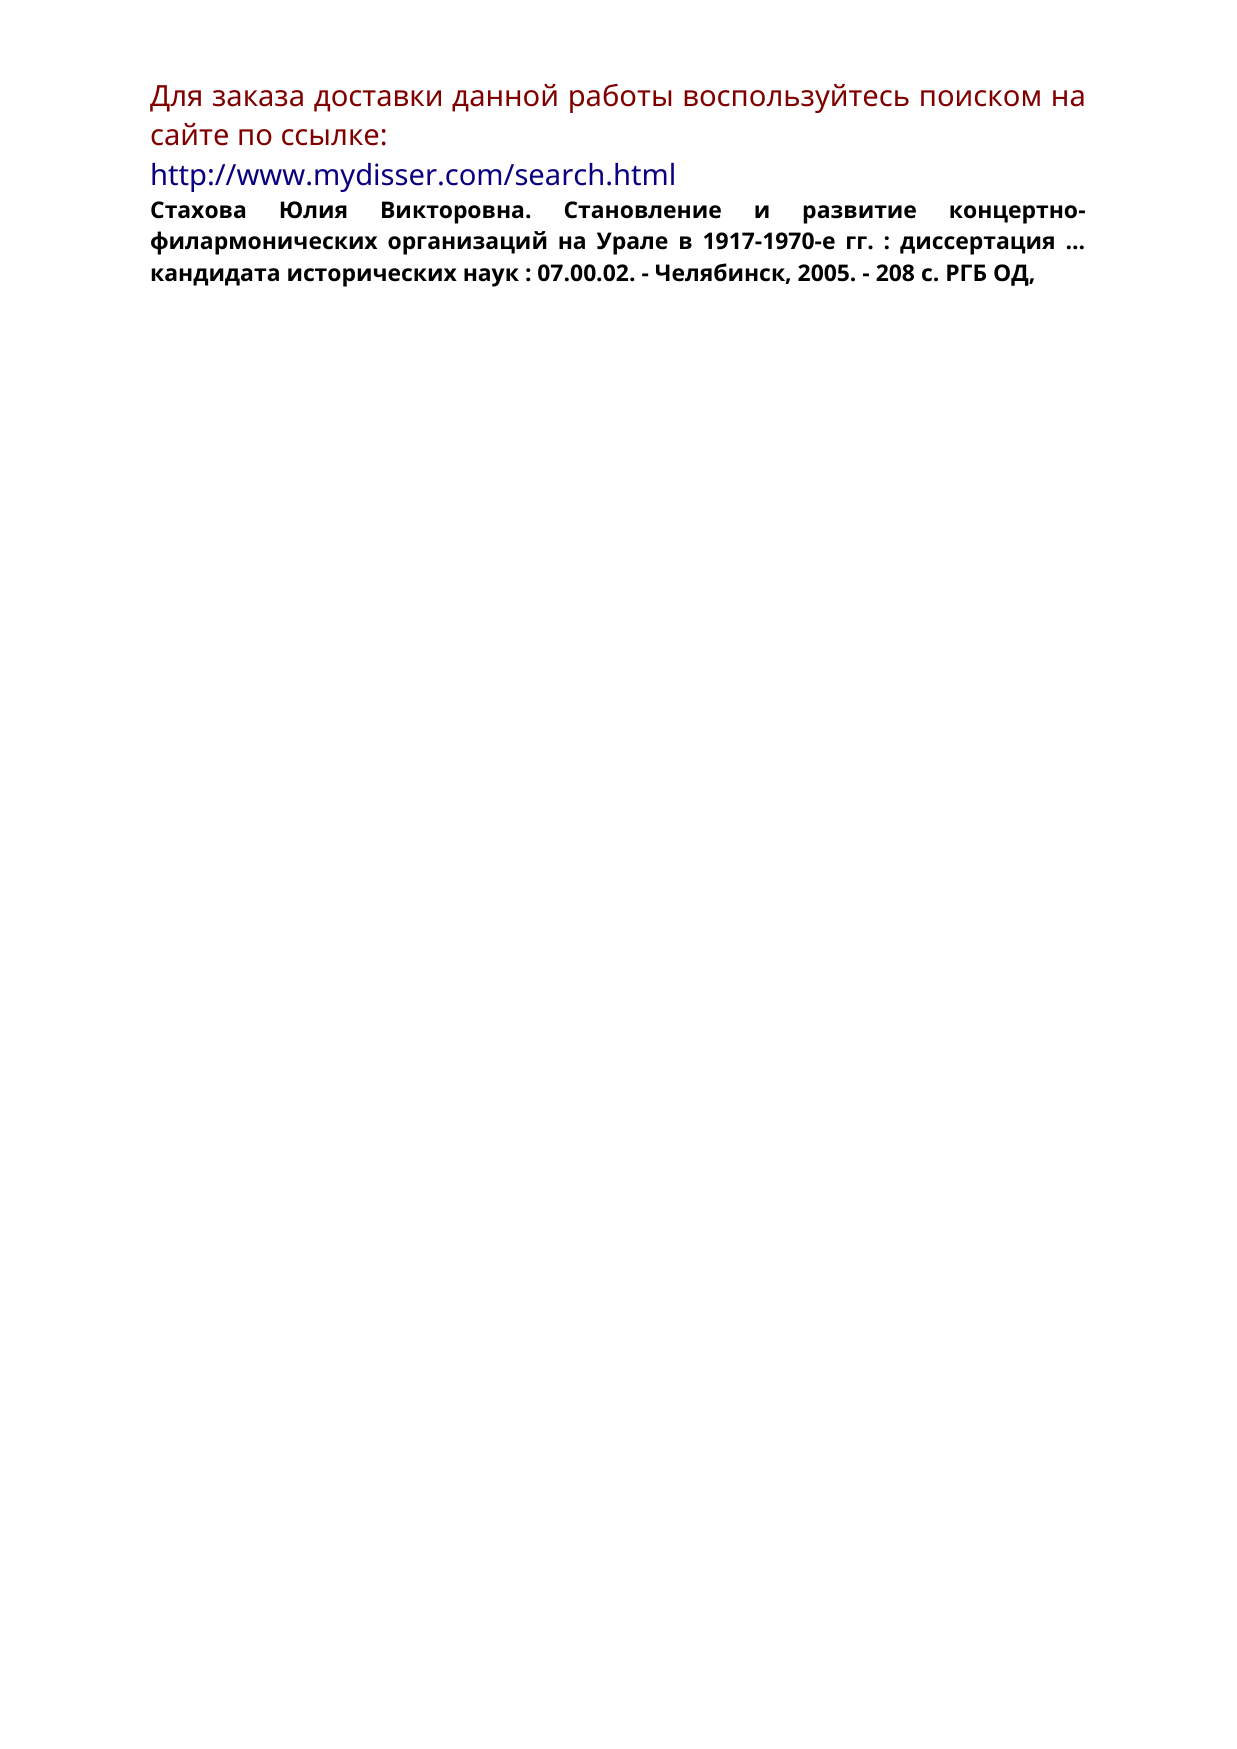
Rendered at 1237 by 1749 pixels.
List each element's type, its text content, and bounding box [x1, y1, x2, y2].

text Стахова Юлия Викторовна. Становление и развитие концертно-филармонических организаций на Урале в 1917-1970-е гг. : диссертация ... кандидата исторических наук : 07.00.02. - Челябинск, 2005. - 208 с. РГБ ОД, [150, 194, 1086, 288]
